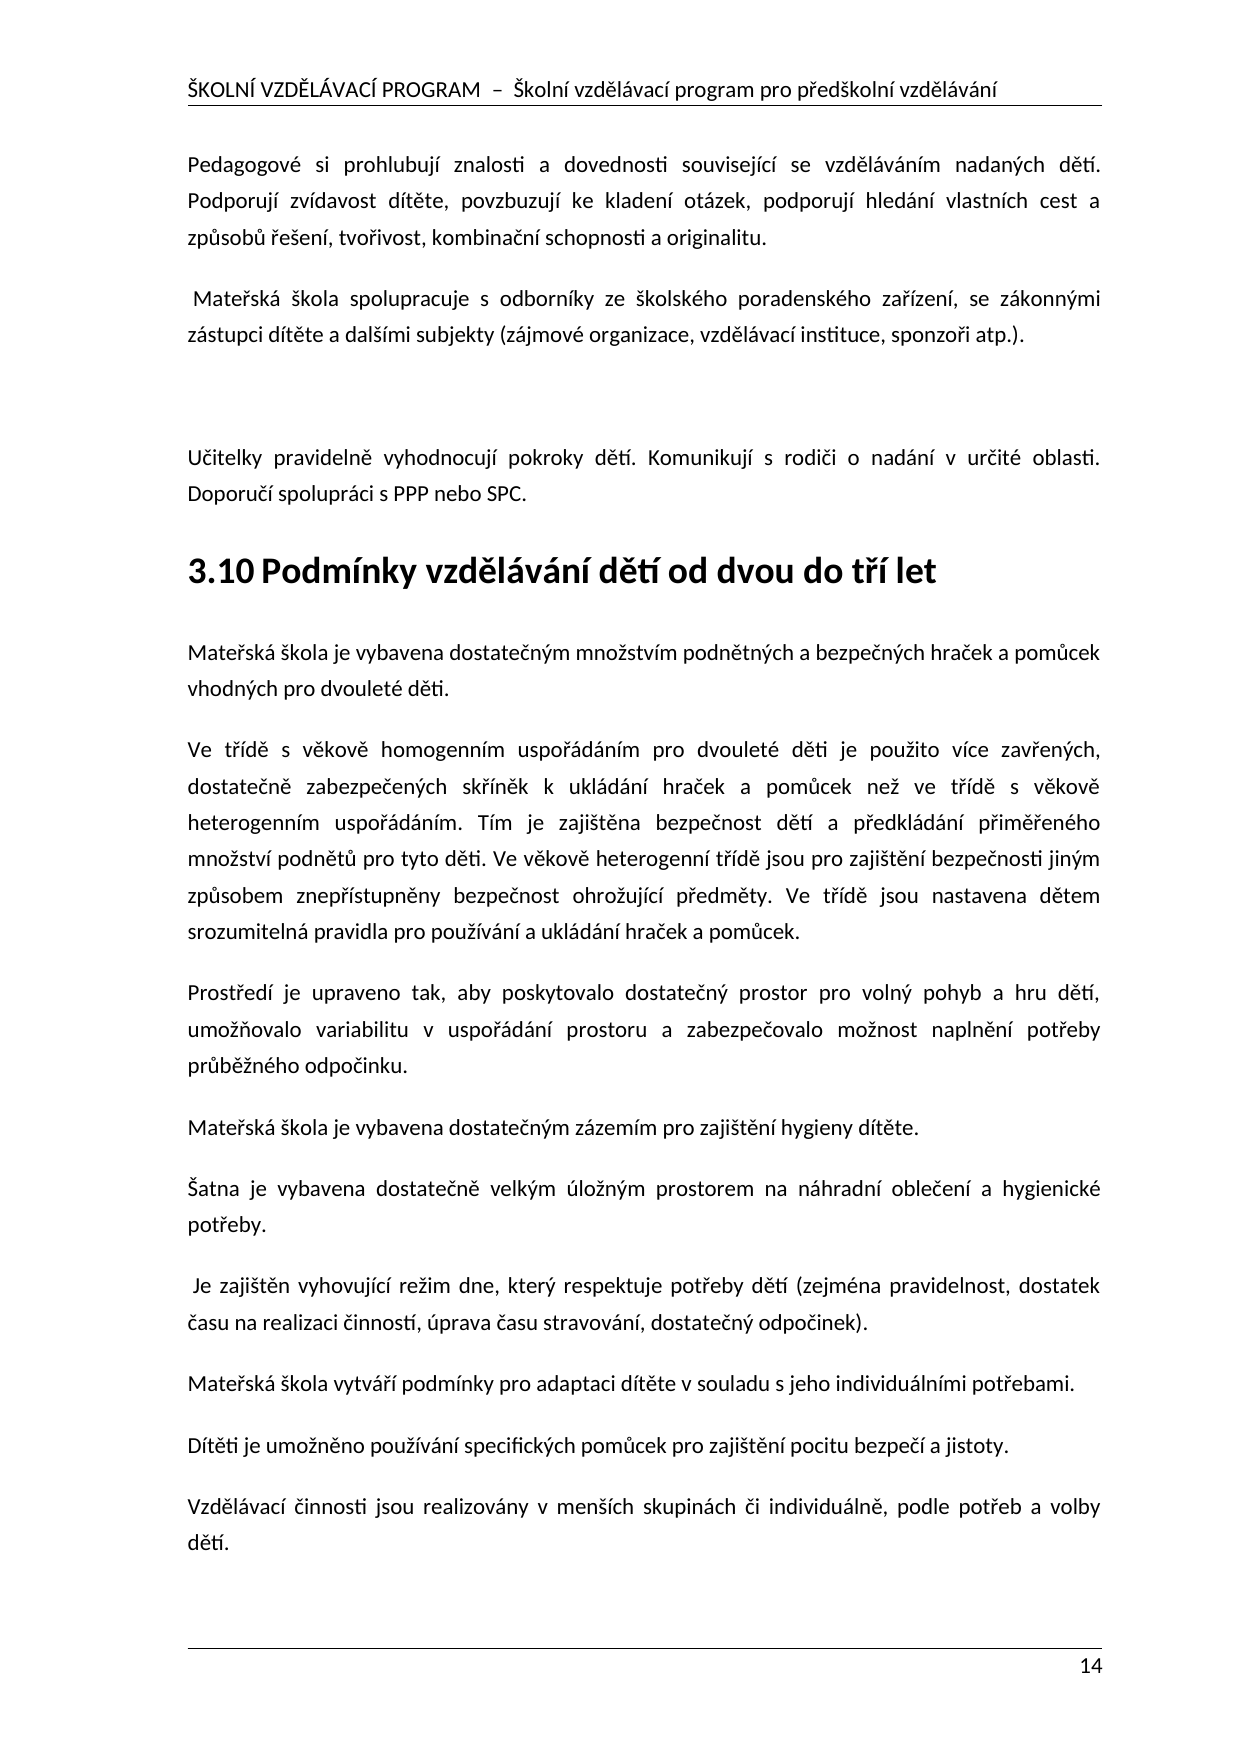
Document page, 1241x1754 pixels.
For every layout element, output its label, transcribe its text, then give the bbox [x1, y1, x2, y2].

text Vzdělávací činnosti jsou realizovány v menších skupinách či individuálně, podle potřeb a volby dětí. [187, 1492, 1102, 1556]
text Učitelky pravidelně vyhodnocují pokroky dětí. Komunikují s rodiči o nadání v určité oblasti. Doporučí spolupráci s PPP nebo SPC. [187, 443, 1102, 507]
text Ve třídě s věkově homogenním uspořádáním pro dvouleté děti je použito více zavřených, dostatečně zabezpečených skříněk k ukládání hraček a pomůcek než ve třídě s věkově heterogenním uspořádáním. Tím je zajištěna bezpečnost dětí a předkládání přiměřeného množství podnětů pro tyto děti. Ve věkově heterogenní třídě jsou pro zajištění bezpečnosti jiným způsobem znepřístupněny bezpečnost ohrožující předměty. Ve třídě jsou nastavena dětem srozumitelná pravidla pro používání a ukládání hraček a pomůcek. [187, 735, 1102, 945]
subtitle Podmínky vzdělávání dětí od dvou do tří let [187, 547, 1102, 593]
text Prostředí je upraveno tak, aby poskytovalo dostatečný prostor pro volný pohyb a hru dětí, umožňovalo variabilitu v uspořádání prostoru a zabezpečovalo možnost naplnění potřeby průběžného odpočinku. [187, 978, 1102, 1079]
text Šatna je vybavena dostatečně velkým úložným prostorem na náhradní oblečení a hygienické potřeby. [187, 1174, 1102, 1238]
text Dítěti je umožněno používání specifických pomůcek pro zajištění pocitu bezpečí a jistoty. [187, 1431, 1102, 1459]
text Mateřská škola je vybavena dostatečným množstvím podnětných a bezpečných hraček a pomůcek vhodných pro dvouleté děti. [187, 638, 1102, 702]
text Mateřská škola je vybavena dostatečným zázemím pro zajištění hygieny dítěte. [187, 1113, 1102, 1141]
text Mateřská škola spolupracuje s odborníky ze školského poradenského zařízení, se zákonnými zástupci dítěte a dalšími subjekty (zájmové organizace, vzdělávací instituce, sponzoři atp.). [187, 284, 1102, 348]
text Je zajištěn vyhovující režim dne, který respektuje potřeby dětí (zejména pravidelnost, dostatek času na realizaci činností, úprava času stravování, dostatečný odpočinek). [187, 1272, 1102, 1336]
text Pedagogové si prohlubují znalosti a dovednosti související se vzděláváním nadaných dětí. Podporují zvídavost dítěte, povzbuzují ke kladení otázek, podporují hledání vlastních cest a způsobů řešení, tvořivost, kombinační schopnosti a originalitu. [187, 150, 1102, 251]
text Mateřská škola vytváří podmínky pro adaptaci dítěte v souladu s jeho individuálními potřebami. [187, 1369, 1102, 1397]
